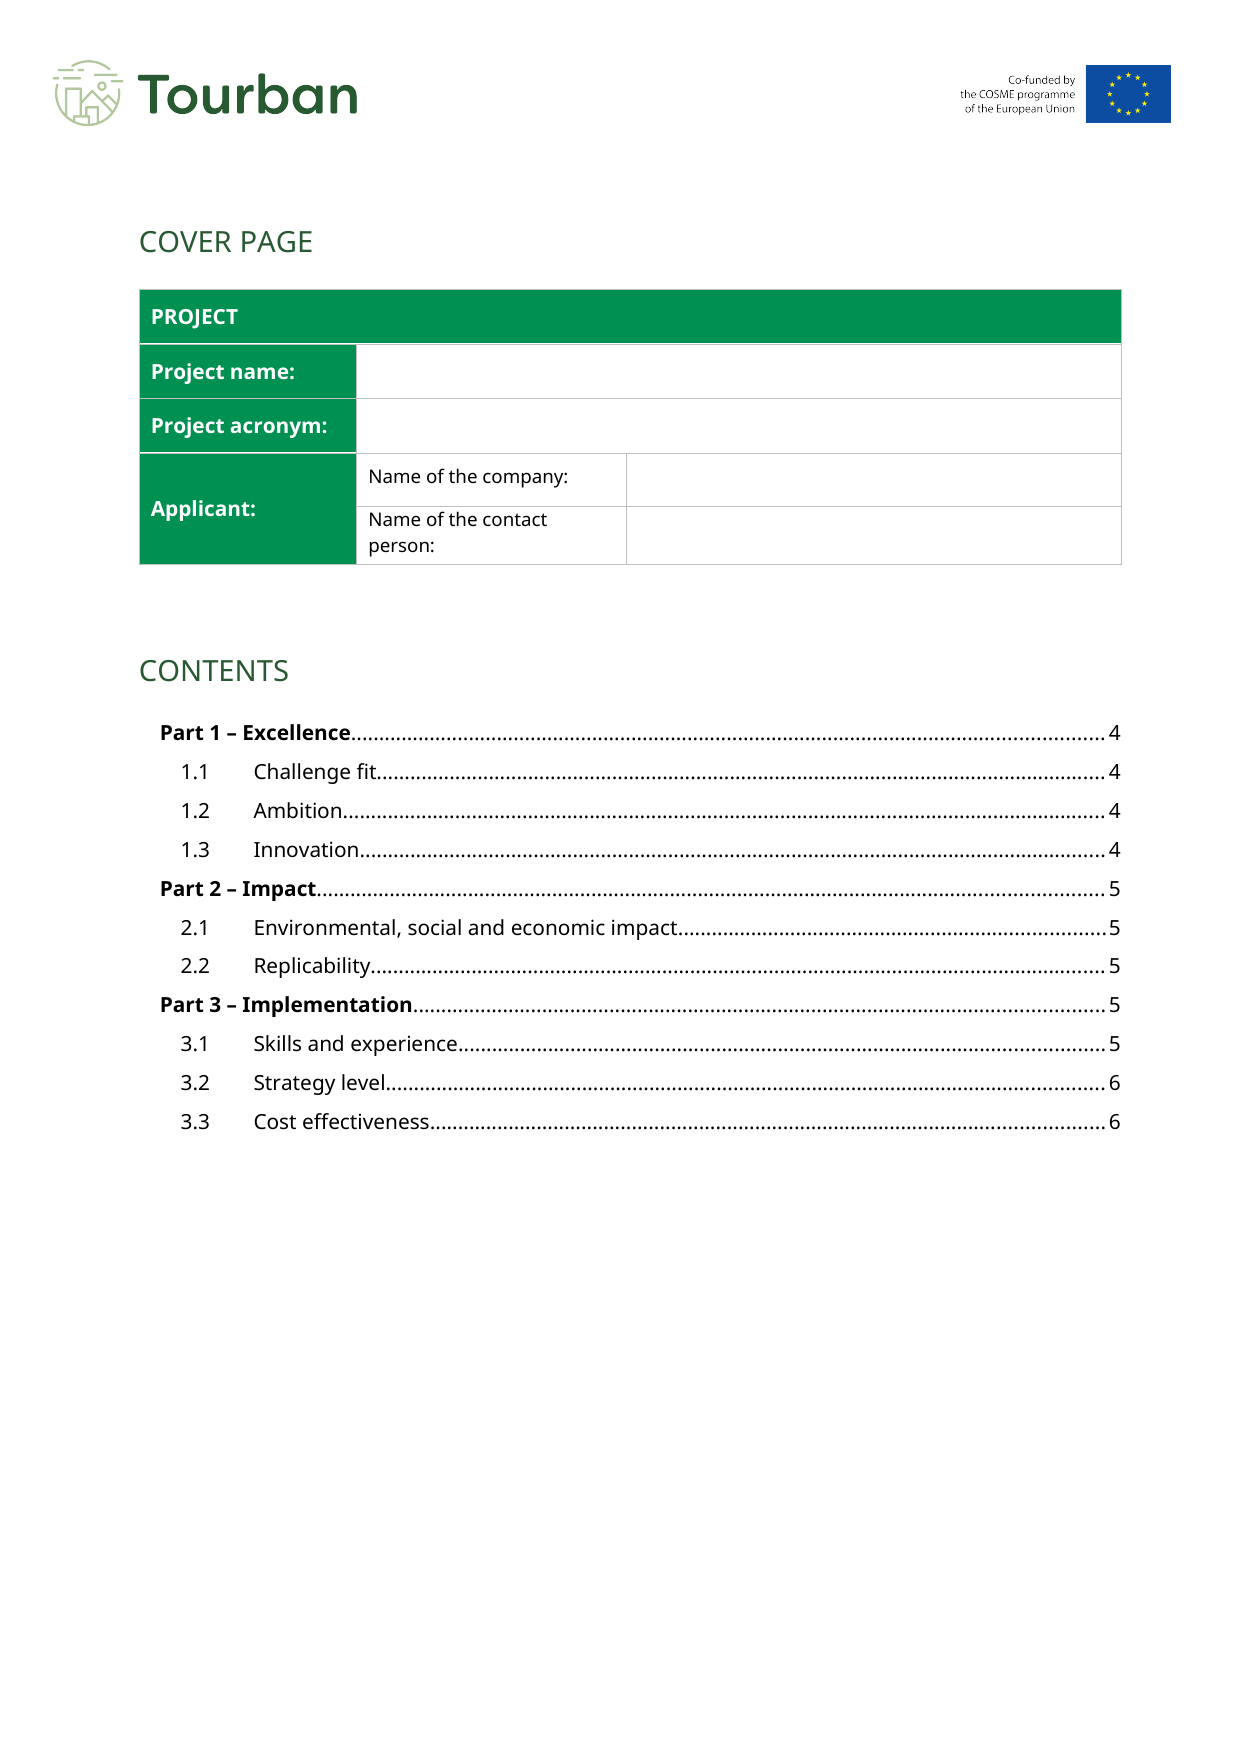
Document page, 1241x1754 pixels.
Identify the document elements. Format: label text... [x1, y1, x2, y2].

table_cell [357, 399, 1121, 452]
table_cell [627, 454, 1121, 506]
table_cell [627, 507, 1121, 564]
picture [50, 56, 369, 130]
table_cell Applicant: [140, 454, 356, 564]
table_cell Project acronym: [140, 399, 356, 452]
table_cell Name of the contact person: [357, 507, 626, 564]
table_cell Project name: [140, 345, 356, 398]
text COVER PAGE [139, 221, 1122, 261]
picture [942, 65, 1171, 123]
table_cell Name of the company: [357, 454, 626, 506]
table_header PROJECT [140, 290, 1121, 343]
table_cell [357, 345, 1121, 398]
